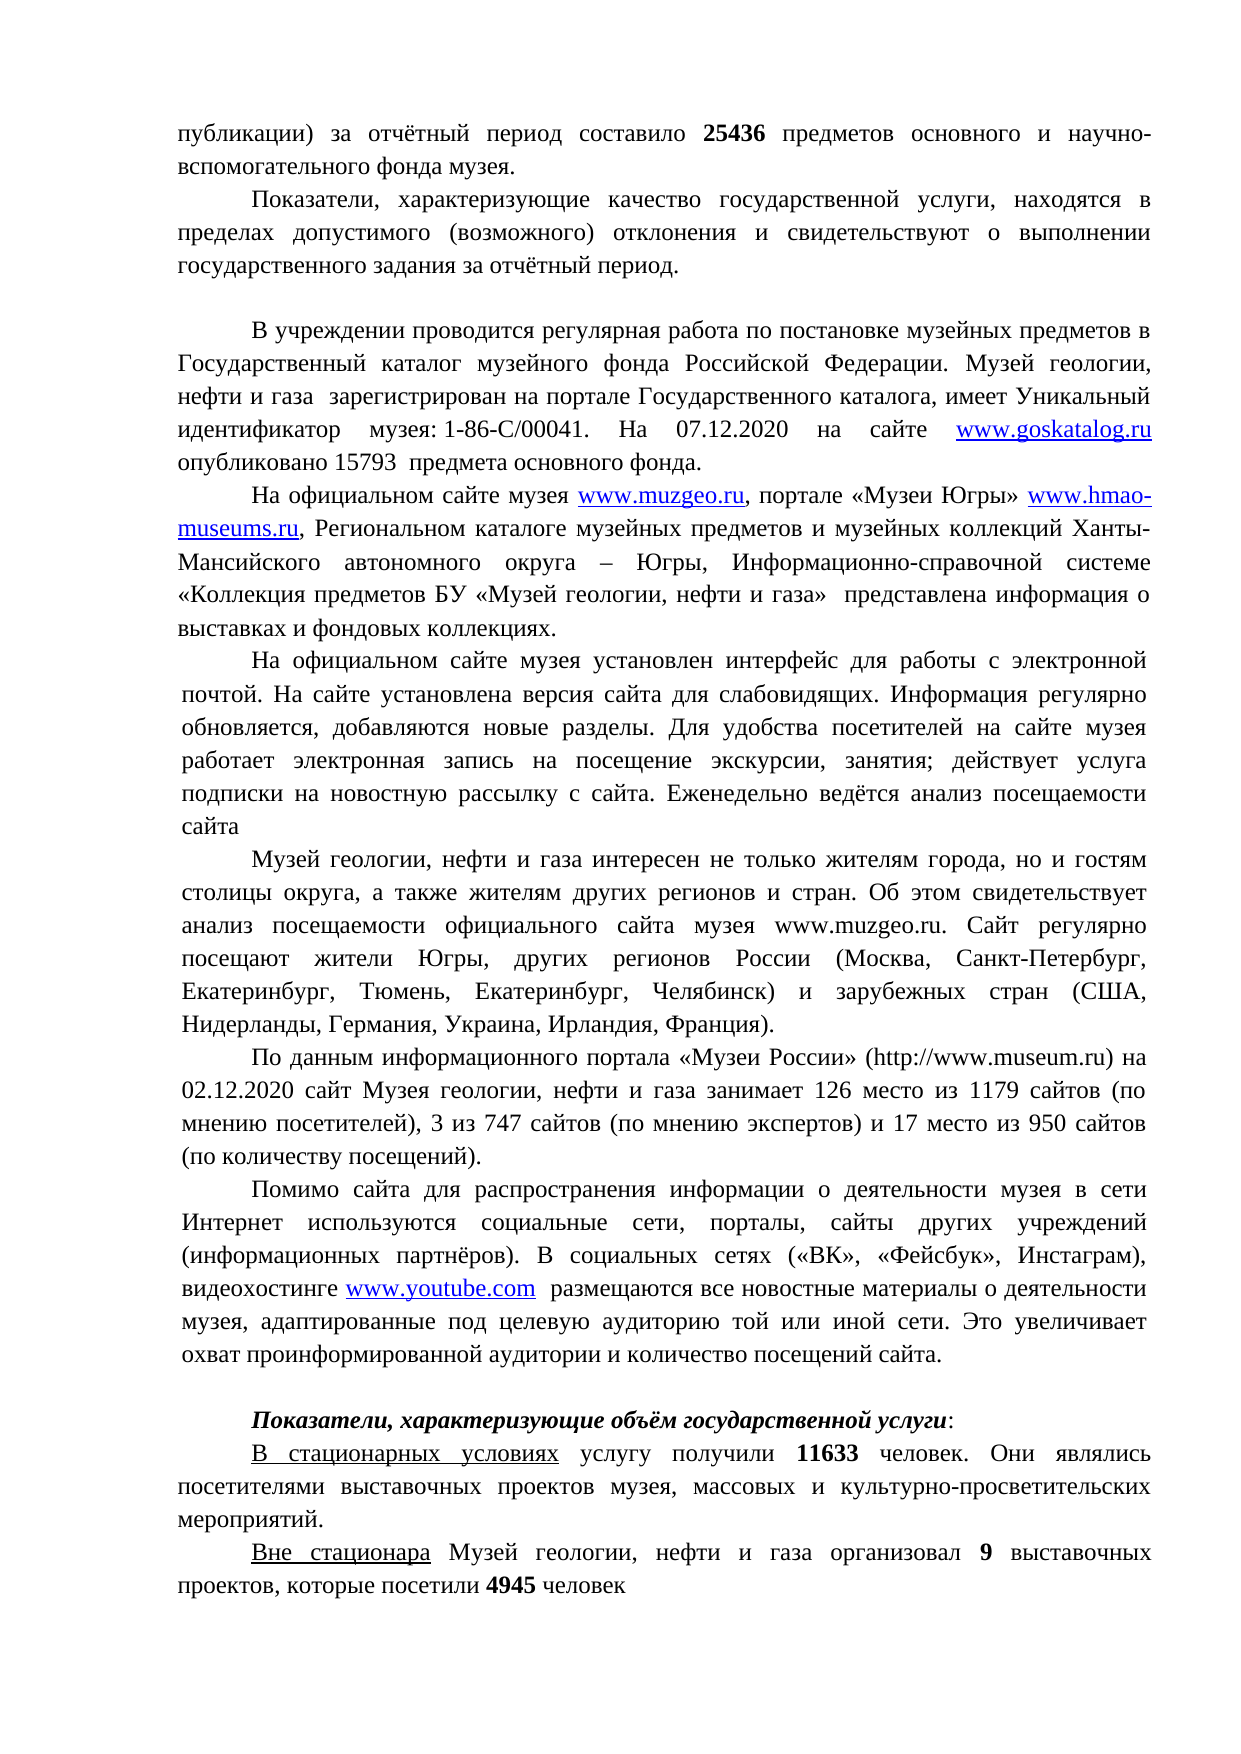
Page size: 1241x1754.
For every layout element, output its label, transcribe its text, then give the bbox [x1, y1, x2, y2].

text Музей геологии, нефти и газа интересен не только жителям города, но и гостям столицы округа, а также жителям других регионов и стран. Об этом свидетельствует анализ посещаемости официального сайта музея www.muzgeo.ru. Сайт регулярно посещают жители Югры, других регионов России (Москва, Санкт-Петербург, Екатеринбург, Тюмень, Екатеринбург, Челябинск) и зарубежных стран (США, Нидерланды, Германия, Украина, Ирландия, Франция). [181, 844, 1147, 1038]
text В учреждении проводится регулярная работа по постановке музейных предметов в Государственный каталог музейного фонда Российской Федерации. Музей геологии, нефти и газа зарегистрирован на портале Государственного каталога, имеет Уникальный идентификатор музея: 1-86-С/00041. На 07.12.2020 на сайте www.goskatalog.ru опубликовано 15793 предмета основного фонда. [177, 315, 1152, 476]
text В стационарных условиях услугу получили 11633 человек. Они являлись посетителями выставочных проектов музея, массовых и культурно-просветительских мероприятий. [177, 1438, 1152, 1533]
text Показатели, характеризующие объём государственной услуги: [177, 1405, 1152, 1434]
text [177, 118, 1152, 180]
text На официальном сайте музея www.muzgeo.ru, портале «Музеи Югры» www.hmao-museums.ru, Региональном каталоге музейных предметов и музейных коллекций Ханты-Мансийского автономного округа – Югры, Информационно-справочной системе «Коллекция предметов БУ «Музей геологии, нефти и газа» представлена информация о выставках и фондовых коллекциях. [177, 481, 1152, 641]
text Показатели, характеризующие качество государственной услуги, находятся в пределах допустимого (возможного) отклонения и свидетельствуют о выполнении государственного задания за отчётный период. [177, 184, 1152, 279]
text Вне стационара Музей геологии, нефти и газа организовал 9 выставочных проектов, которые посетили 4945 человек [177, 1537, 1152, 1599]
text По данным информационного портала «Музеи России» (http://www.museum.ru) на 02.12.2020 сайт Музея геологии, нефти и газа занимает 126 место из 1179 сайтов (по мнению посетителей), 3 из 747 сайтов (по мнению экспертов) и 17 место из 950 сайтов (по количеству посещений). [181, 1042, 1147, 1170]
text На официальном сайте музея установлен интерфейс для работы с электронной почтой. На сайте установлена версия сайта для слабовидящих. Информация регулярно обновляется, добавляются новые разделы. Для удобства посетителей на сайте музея работает электронная запись на посещение экскурсии, занятия; действует услуга подписки на новостную рассылку с сайта. Еженедельно ведётся анализ посещаемости сайта [181, 646, 1147, 839]
text Помимо сайта для распространения информации о деятельности музея в сети Интернет используются социальные сети, порталы, сайты других учреждений (информационных партнёров). В социальных сетях («ВК», «Фейсбук», Инстаграм), видеохостинге www.youtube.com размещаются все новостные материалы о деятельности музея, адаптированные под целевую аудиторию той или иной сети. Это увеличивает охват проинформированной аудитории и количество посещений сайта. [181, 1174, 1147, 1368]
